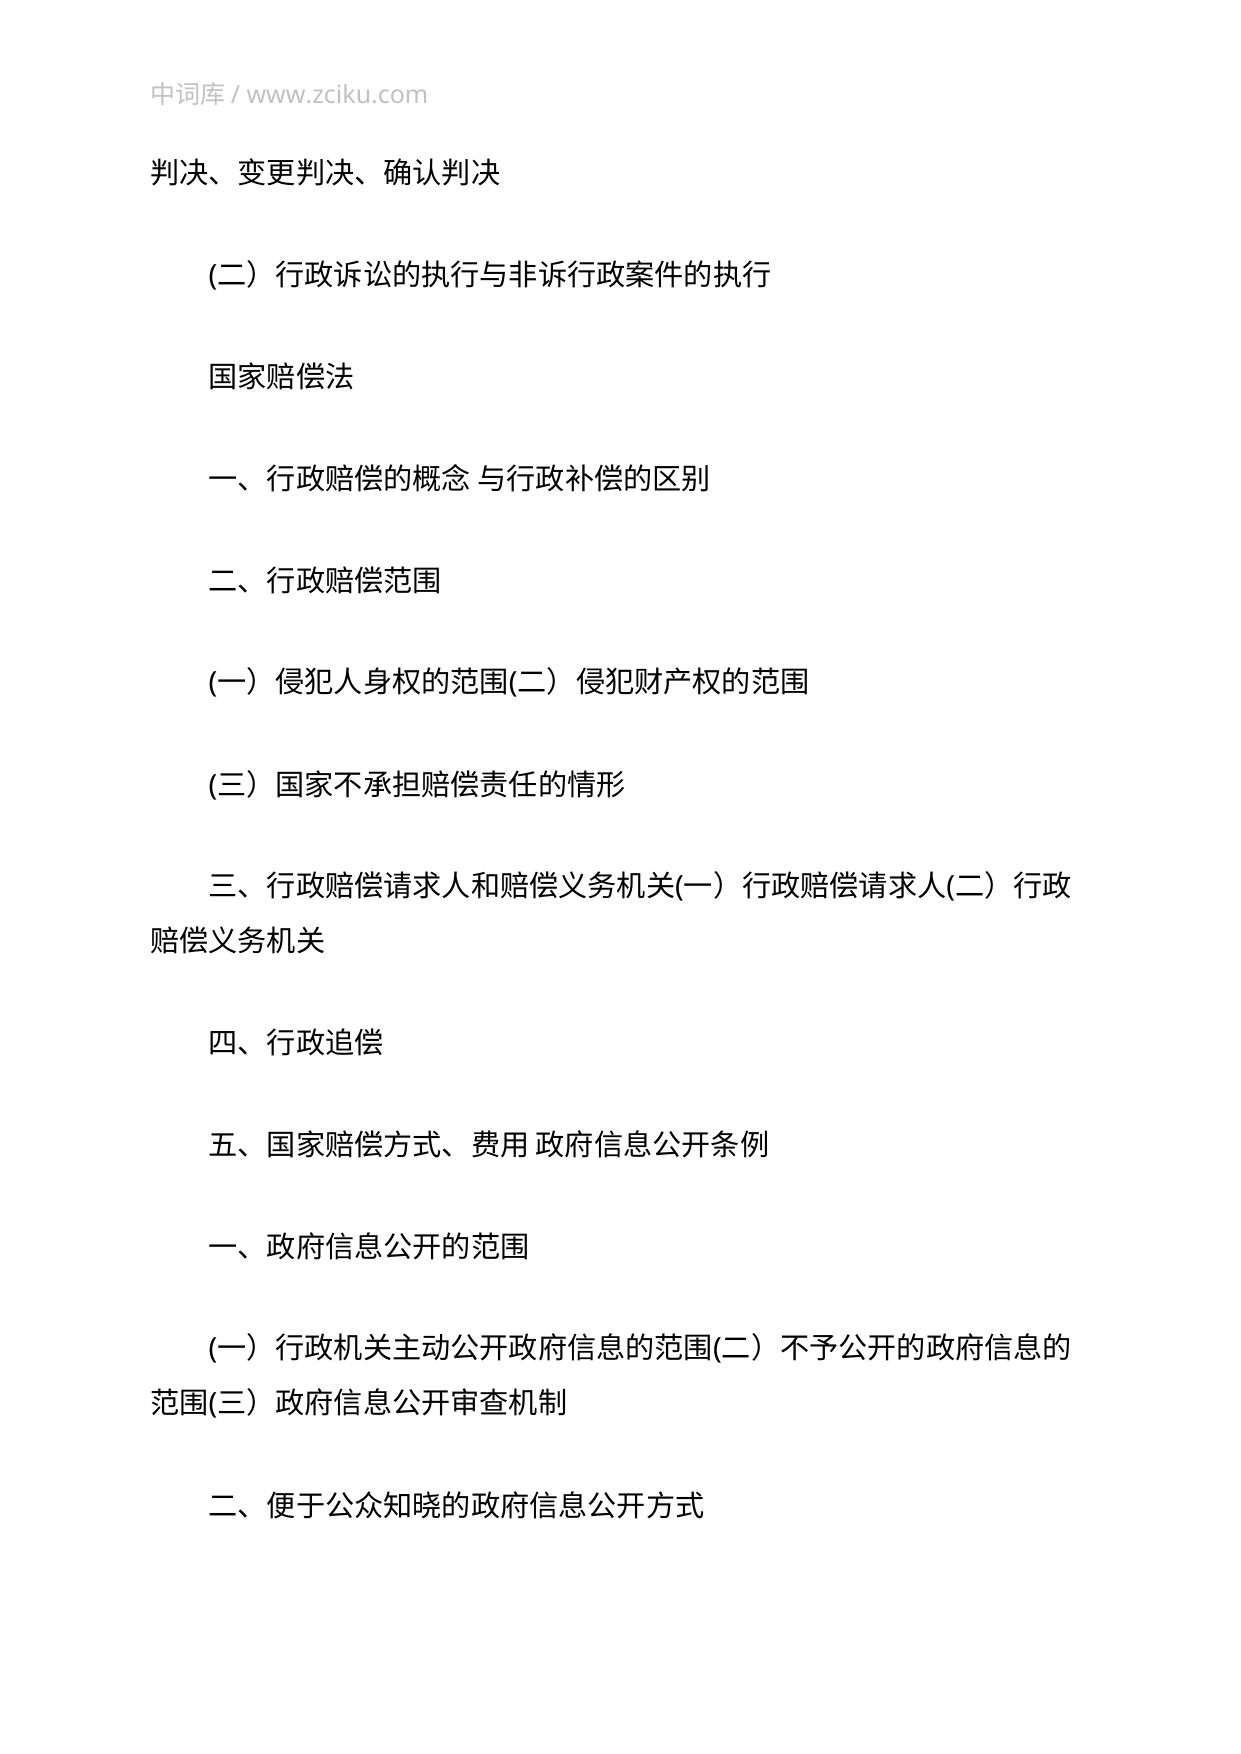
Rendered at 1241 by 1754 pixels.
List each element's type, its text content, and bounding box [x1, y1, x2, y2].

text 国家赔偿法 [150, 354, 1090, 396]
text 一、政府信息公开的范围 [150, 1223, 1090, 1266]
text (一）侵犯人身权的范围(二）侵犯财产权的范围 [150, 659, 1090, 701]
text 一、行政赔偿的概念 与行政补偿的区别 [150, 456, 1090, 498]
text (三）国家不承担赔偿责任的情形 [150, 761, 1090, 803]
text 三、行政赔偿请求人和赔偿义务机关(一）行政赔偿请求人(二）行政赔偿义务机关 [150, 863, 1090, 960]
text 二、便于公众知晓的政府信息公开方式 [150, 1482, 1090, 1524]
text 五、国家赔偿方式、费用 政府信息公开条例 [150, 1122, 1090, 1164]
text 四、行政追偿 [150, 1020, 1090, 1062]
text (一）行政机关主动公开政府信息的范围(二）不予公开的政府信息的范围(三）政府信息公开审查机制 [150, 1325, 1090, 1422]
text (二）行政诉讼的执行与非诉行政案件的执行 [150, 252, 1090, 294]
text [150, 150, 1090, 192]
text 二、行政赔偿范围 [150, 557, 1090, 599]
